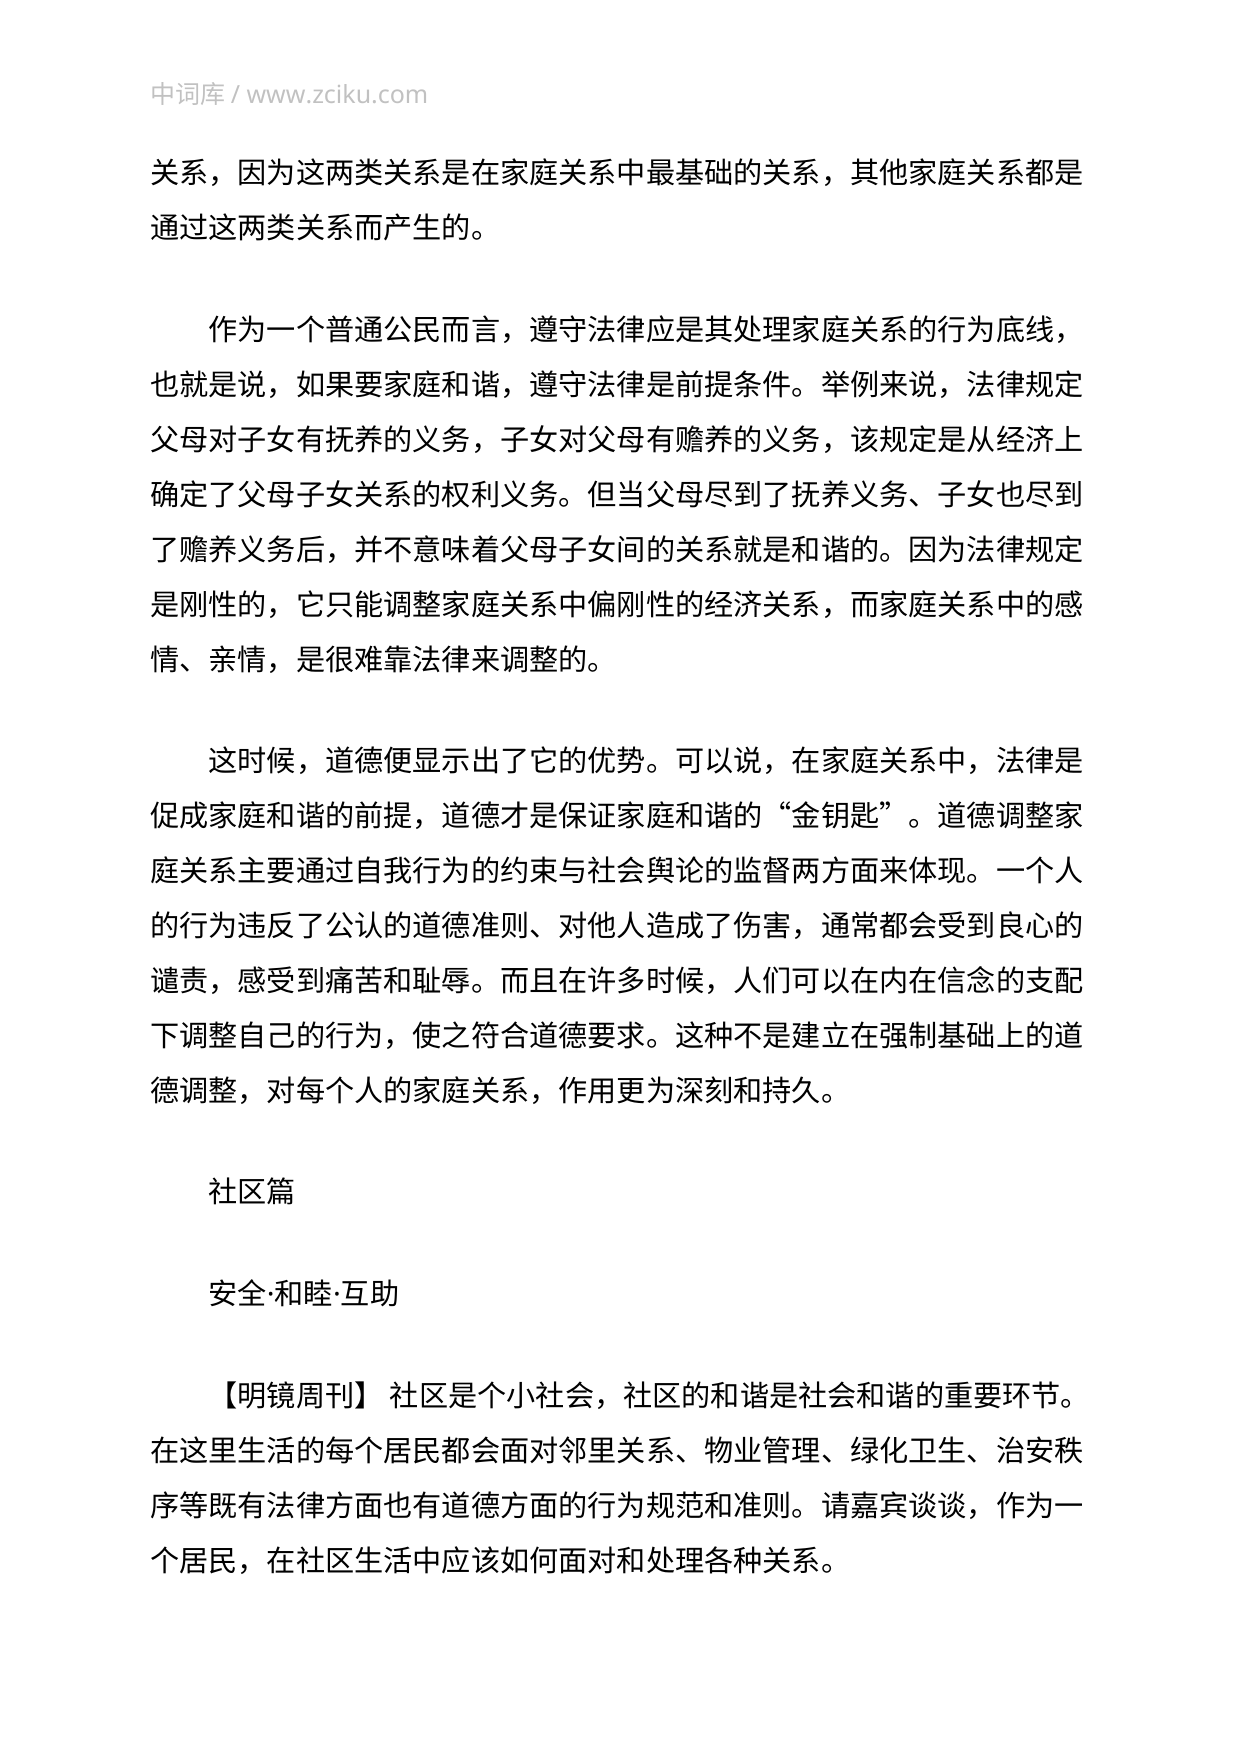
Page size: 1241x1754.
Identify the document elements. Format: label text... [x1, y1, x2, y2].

text 这时候，道德便显示出了它的优势。可以说，在家庭关系中，法律是促成家庭和谐的前提，道德才是保证家庭和谐的“金钥匙”。道德调整家庭关系主要通过自我行为的约束与社会舆论的监督两方面来体现。一个人的行为违反了公认的道德准则、对他人造成了伤害，通常都会受到良心的谴责，感受到痛苦和耻辱。而且在许多时候，人们可以在内在信念的支配下调整自己的行为，使之符合道德要求。这种不是建立在强制基础上的道德调整，对每个人的家庭关系，作用更为深刻和持久。 [150, 738, 1090, 1109]
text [150, 150, 1090, 247]
text 安全·和睦·互助 [150, 1271, 1090, 1313]
text 作为一个普通公民而言，遵守法律应是其处理家庭关系的行为底线，也就是说，如果要家庭和谐，遵守法律是前提条件。举例来说，法律规定父母对子女有抚养的义务，子女对父母有赡养的义务，该规定是从经济上确定了父母子女关系的权利义务。但当父母尽到了抚养义务、子女也尽到了赡养义务后，并不意味着父母子女间的关系就是和谐的。因为法律规定是刚性的，它只能调整家庭关系中偏刚性的经济关系，而家庭关系中的感情、亲情，是很难靠法律来调整的。 [150, 307, 1090, 678]
text 【明镜周刊】 社区是个小社会，社区的和谐是社会和谐的重要环节。在这里生活的每个居民都会面对邻里关系、物业管理、绿化卫生、治安秩序等既有法律方面也有道德方面的行为规范和准则。请嘉宾谈谈，作为一个居民，在社区生活中应该如何面对和处理各种关系。 [150, 1373, 1090, 1580]
text 社区篇 [150, 1169, 1090, 1211]
